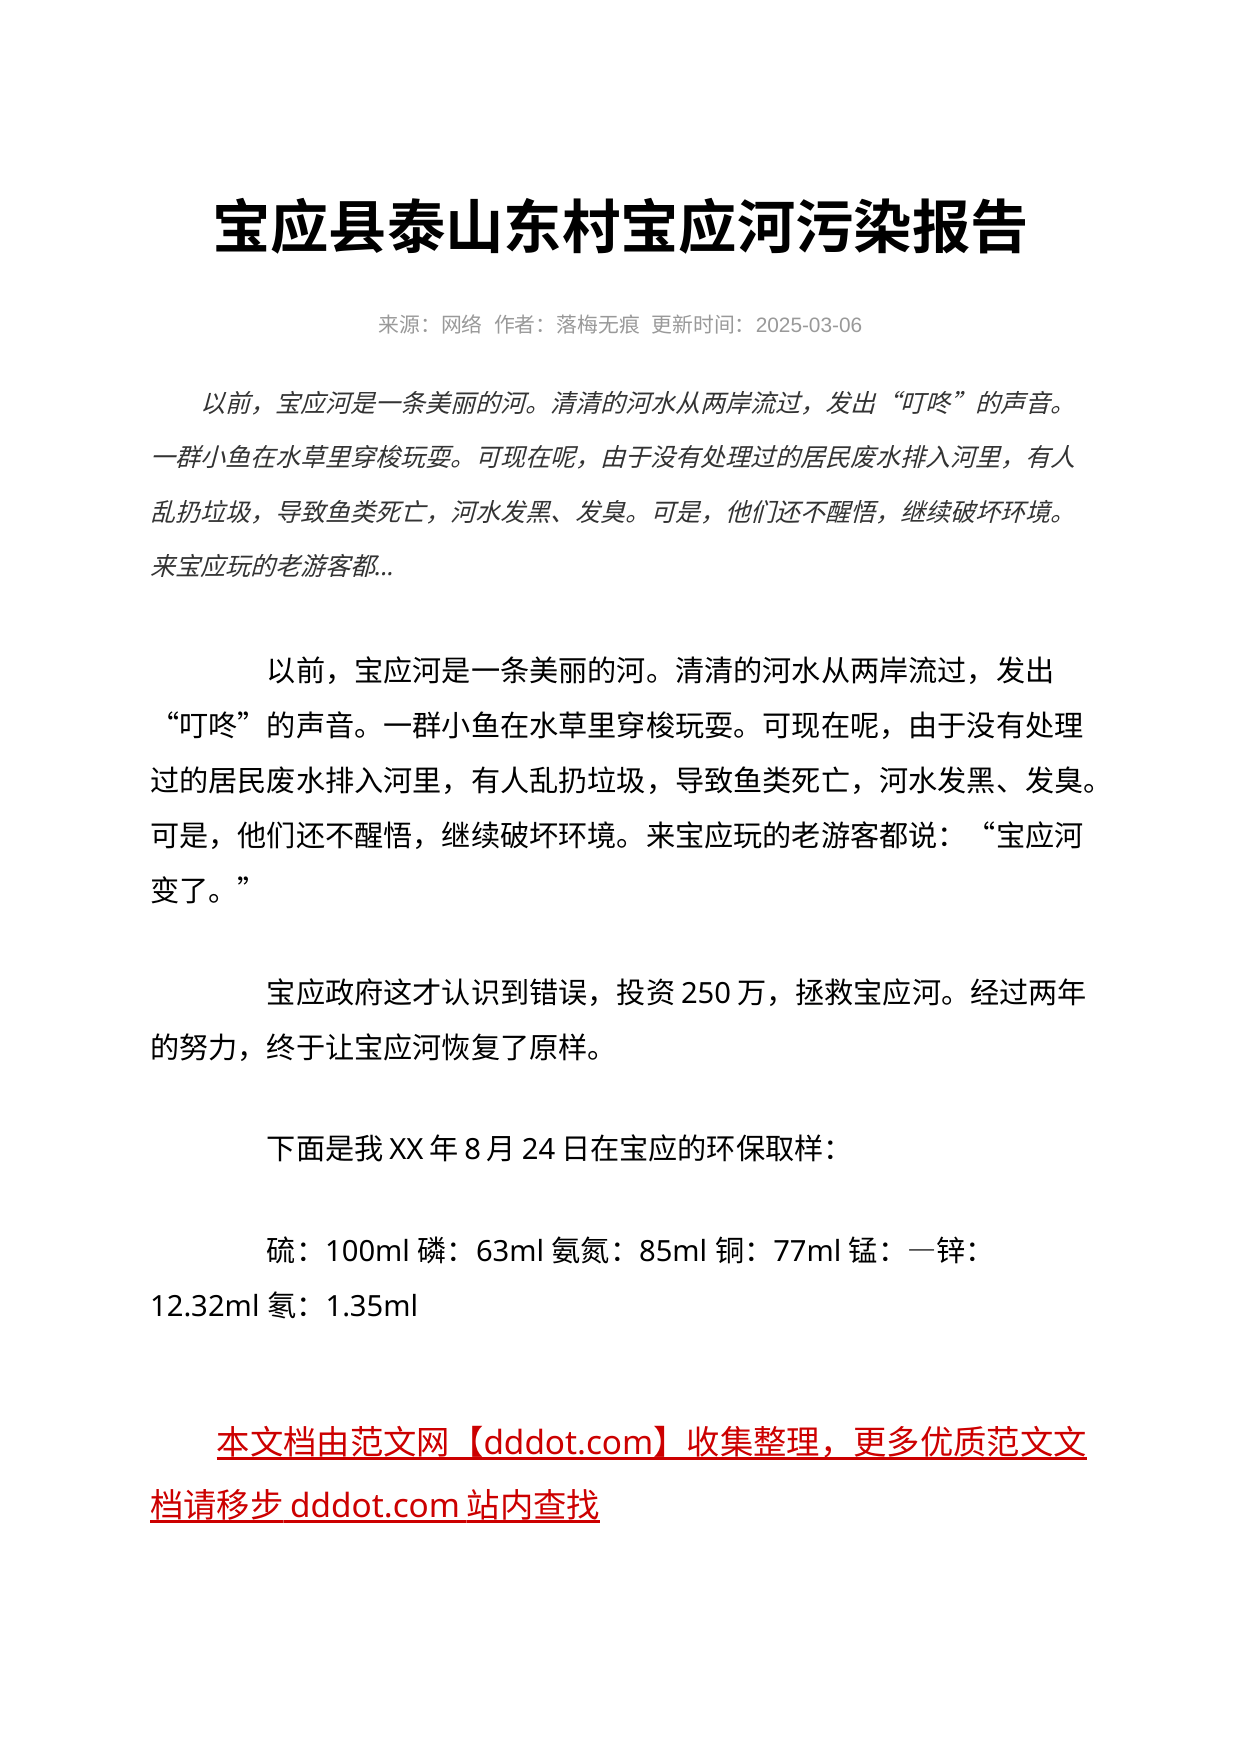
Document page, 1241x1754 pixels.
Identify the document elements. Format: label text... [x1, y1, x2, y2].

text 来源：网络 作者：落梅无痕 更新时间：2025-03-06 [150, 313, 1090, 337]
text 以前，宝应河是一条美丽的河。清清的河水从两岸流过，发出“叮咚”的声音。一群小鱼在水草里穿梭玩耍。可现在呢，由于没有处理过的居民废水排入河里，有人乱扔垃圾，导致鱼类死亡，河水发黑、发臭。可是，他们还不醒悟，继续破坏环境。来宝应玩的老游客都... [150, 383, 1090, 583]
text 以前，宝应河是一条美丽的河。清清的河水从两岸流过，发出“叮咚”的声音。一群小鱼在水草里穿梭玩耍。可现在呢，由于没有处理过的居民废水排入河里，有人乱扔垃圾，导致鱼类死亡，河水发黑、发臭。可是，他们还不醒悟，继续破坏环境。来宝应玩的老游客都说：“宝应河变了。” [150, 648, 1090, 910]
text 下面是我XX年8月24日在宝应的环保取样： [150, 1126, 1090, 1168]
subtitle 宝应县泰山东村宝应河污染报告 [150, 181, 1090, 266]
text 宝应政府这才认识到错误，投资250万，拯救宝应河。经过两年的努力，终于让宝应河恢复了原样。 [150, 969, 1090, 1066]
text 硫：100ml 磷：63ml 氨氮：85ml 铜：77ml 锰：—锌：12.32ml 氡：1.35ml [150, 1228, 1090, 1325]
text 本文档由范文网【dddot.com】收集整理，更多优质范文文档请移步dddot.com站内查找 [150, 1416, 1090, 1527]
